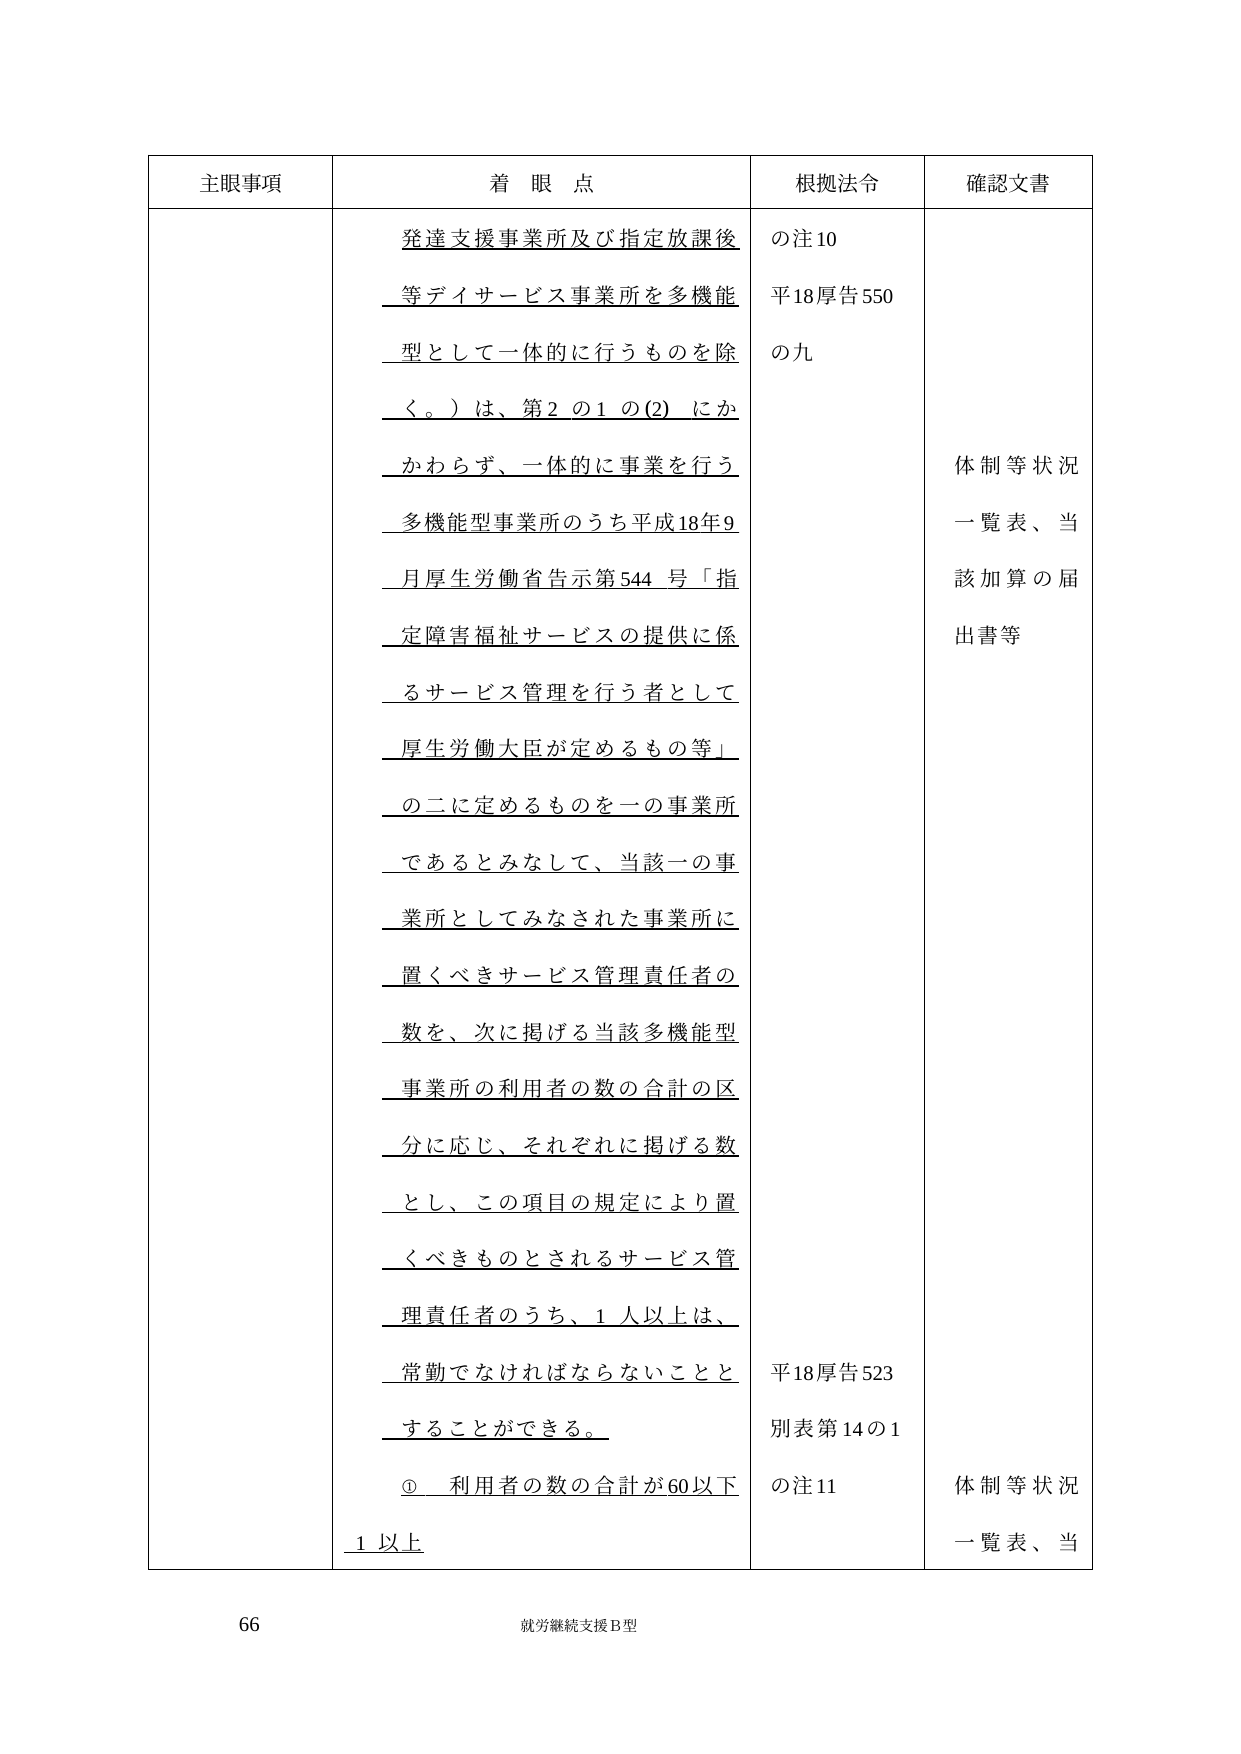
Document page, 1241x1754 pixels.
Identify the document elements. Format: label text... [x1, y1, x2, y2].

table_header 確認文書 [925, 156, 1092, 208]
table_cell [925, 209, 1092, 1569]
table_header 主眼事項 [149, 156, 332, 208]
table_header 着 眼 点 [333, 156, 750, 208]
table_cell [149, 209, 332, 1569]
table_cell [751, 209, 924, 1569]
table_header 根拠法令 [751, 156, 924, 208]
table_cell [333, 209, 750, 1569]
